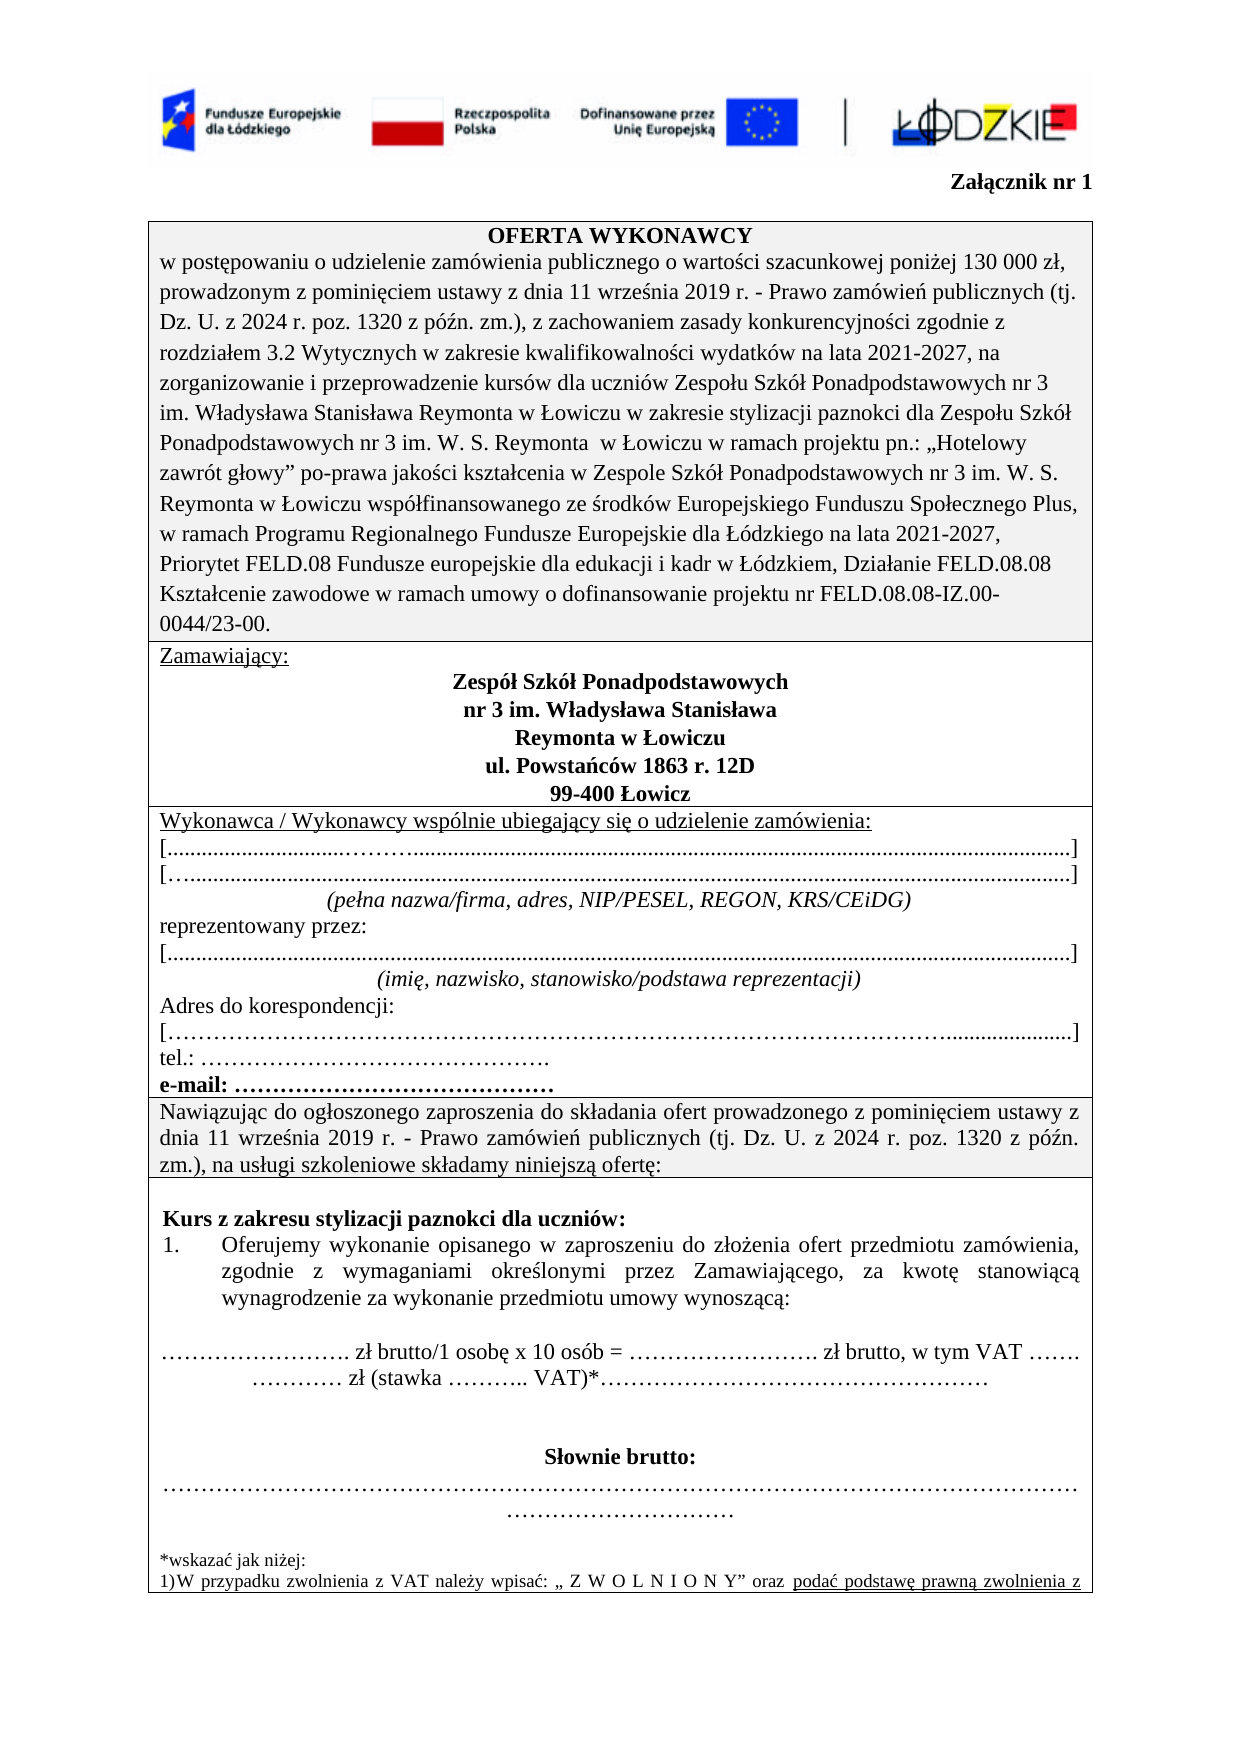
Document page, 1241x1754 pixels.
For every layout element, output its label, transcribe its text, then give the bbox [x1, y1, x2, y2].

picture [147, 73, 1093, 168]
table_cell Zamawiający: Zespół Szkół Ponadpodstawowych nr 3 im. Władysława Stanisława Reymonta w Łowiczu ul. Powstańców 1863 r. 12D 99-400 Łowicz [149, 642, 1092, 806]
text Załącznik nr 1 [148, 168, 1093, 194]
table_cell Wykonawca / Wykonawcy wspólnie ubiegający się o udzielenie zamówienia: [...............................………...................................................................................................................] […..........................................................................................................................................................] (pełna nazwa/firma, adres, NIP/PESEL, REGON, KRS/CEiDG) reprezentowany przez: [..............................................................................................................................................................] (imię, nazwisko, stanowisko/podstawa reprezentacji) Adres do korespondencji: […………………………………………………………………………………………......................] tel.: ………………………………………. e-mail: …………………………………… [149, 807, 1092, 1097]
table_header OFERTA WYKONAWCY w postępowaniu o udzielenie zamówienia publicznego o wartości szacunkowej poniżej 130 000 zł, prowadzonym z pominięciem ustawy z dnia 11 września 2019 r. - Prawo zamówień publicznych (tj. Dz. U. z 2024 r. poz. 1320 z późn. zm.), z zachowaniem zasady konkurencyjności zgodnie z rozdziałem 3.2 Wytycznych w zakresie kwalifikowalności wydatków na lata 2021-2027, na zorganizowanie i przeprowadzenie kursów dla uczniów Zespołu Szkół Ponadpodstawowych nr 3 im. Władysława Stanisława Reymonta w Łowiczu w zakresie stylizacji paznokci dla Zespołu Szkół Ponadpodstawowych nr 3 im. W. S. Reymonta w Łowiczu w ramach projektu pn.: „Hotelowy zawrót głowy” po-prawa jakości kształcenia w Zespole Szkół Ponadpodstawowych nr 3 im. W. S. Reymonta w Łowiczu współfinansowanego ze środków Europejskiego Funduszu Społecznego Plus, w ramach Programu Regionalnego Fundusze Europejskie dla Łódzkiego na lata 2021-2027, Priorytet FELD.08 Fundusze europejskie dla edukacji i kadr w Łódzkiem, Działanie FELD.08.08 Kształcenie zawodowe w ramach umowy o dofinansowanie projektu nr FELD.08.08-IZ.00-0044/23-00. [149, 222, 1092, 641]
table_cell Nawiązując do ogłoszonego zaproszenia do składania ofert prowadzonego z pominięciem ustawy z dnia 11 września 2019 r. - Prawo zamówień publicznych (tj. Dz. U. z 2024 r. poz. 1320 z późn. zm.), na usługi szkoleniowe składamy niniejszą ofertę: [149, 1098, 1092, 1177]
